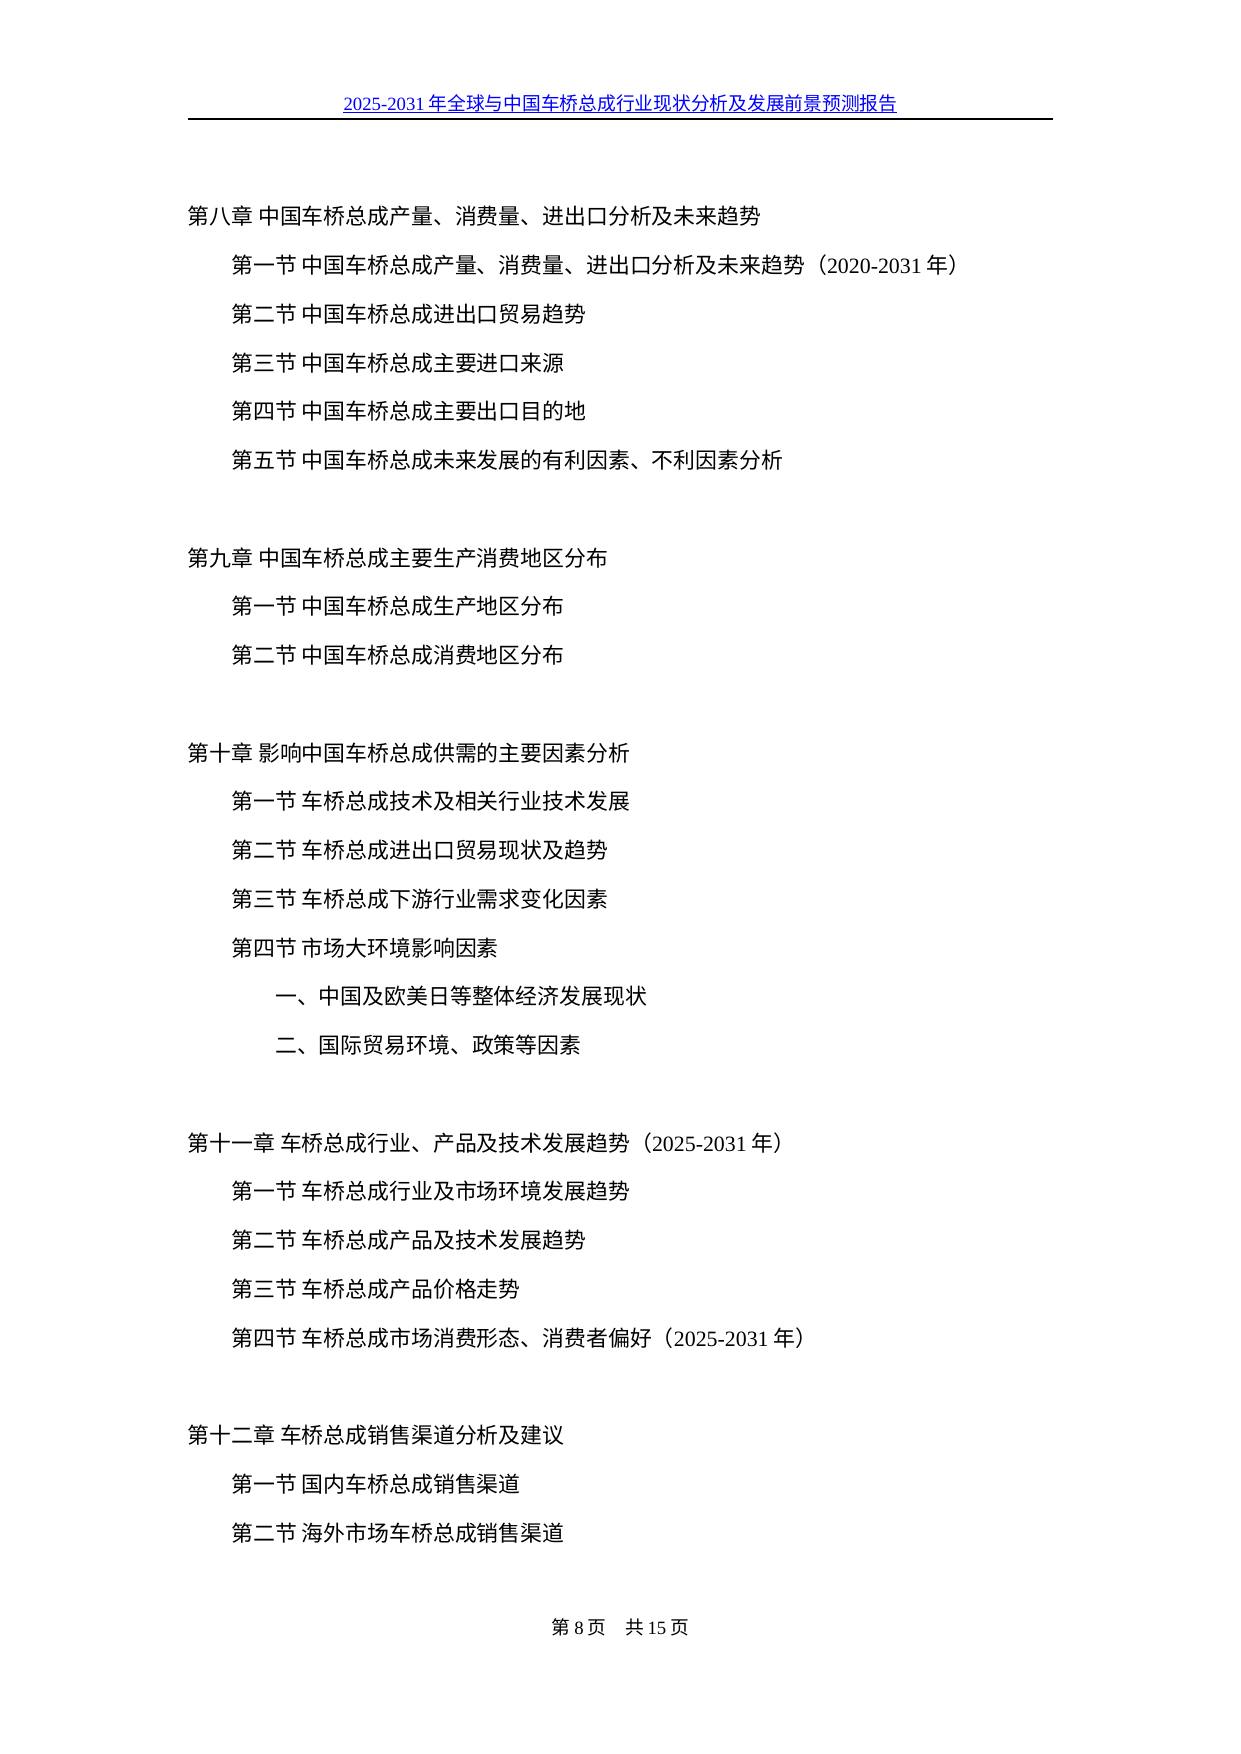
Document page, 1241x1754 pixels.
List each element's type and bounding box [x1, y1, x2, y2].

text [187, 150, 1053, 1548]
